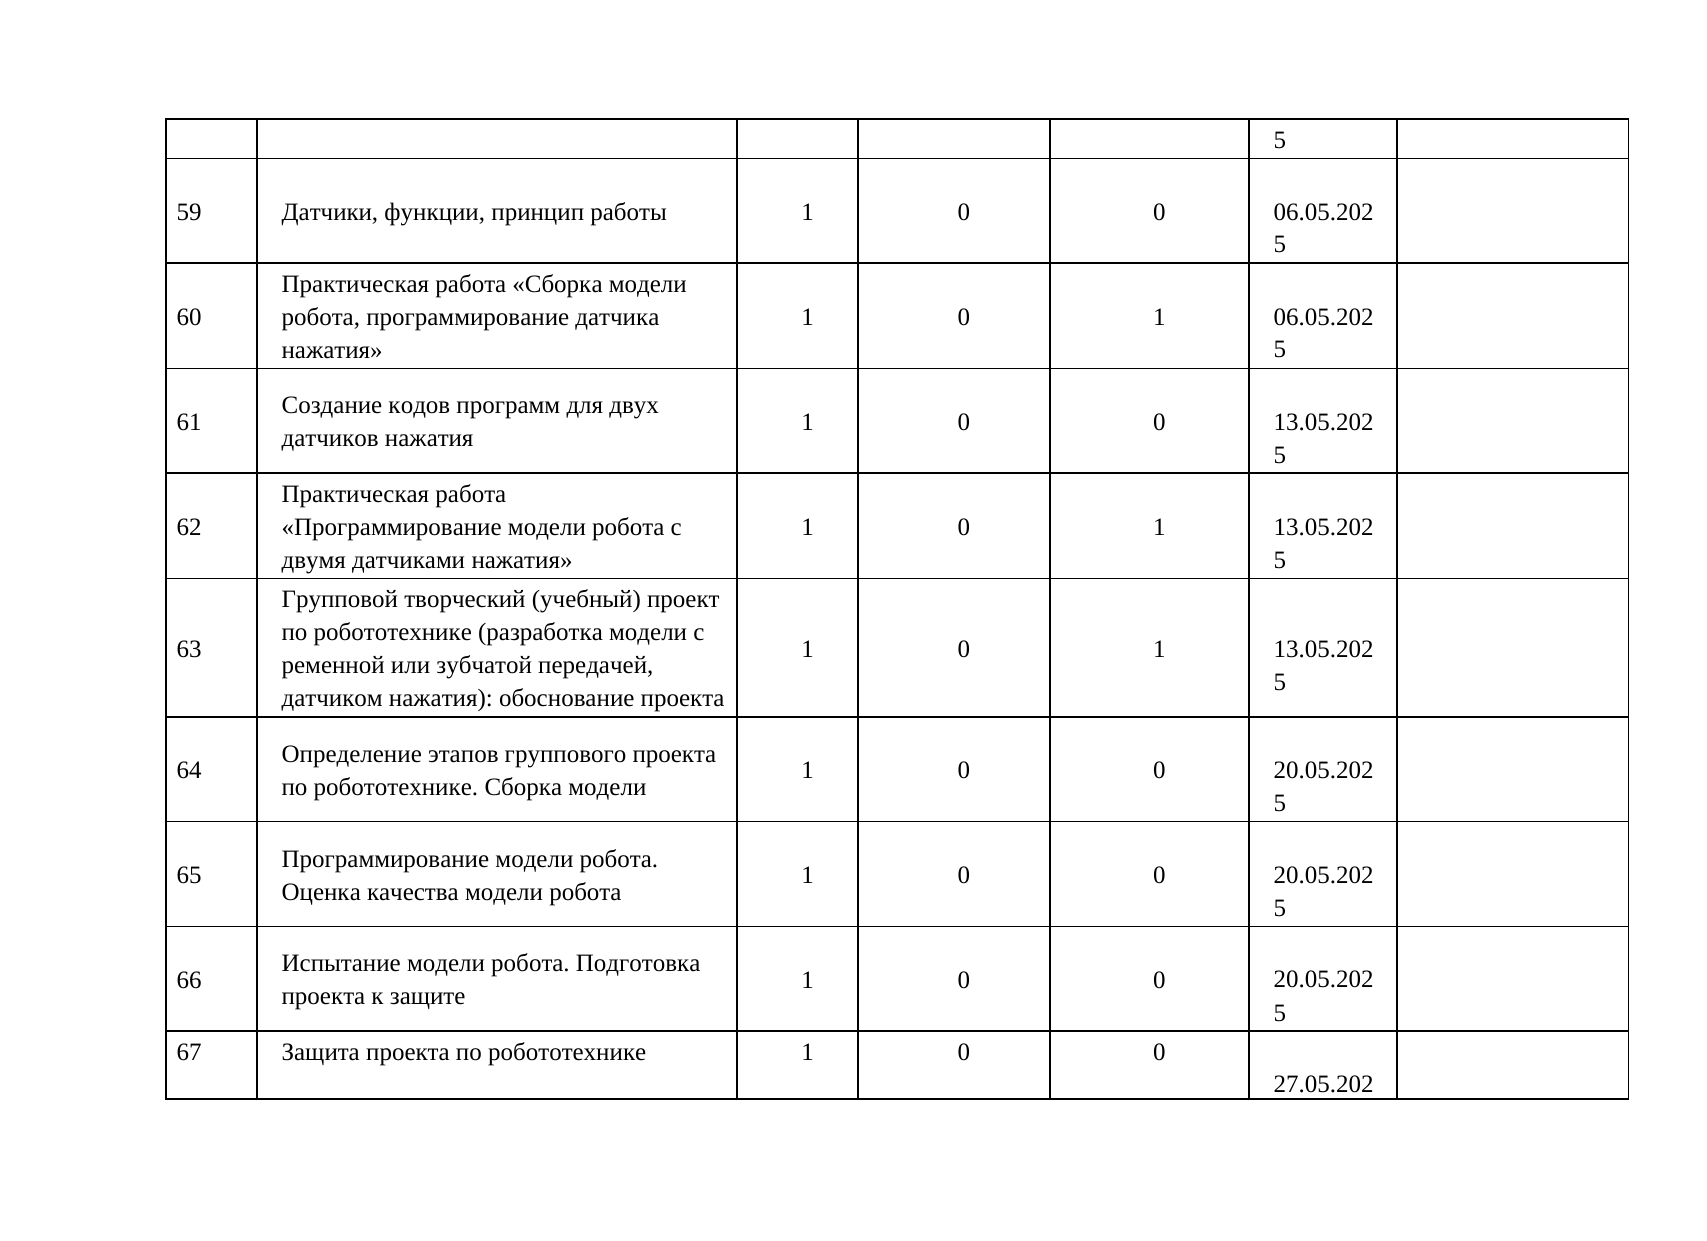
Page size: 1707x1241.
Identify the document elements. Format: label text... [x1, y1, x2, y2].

table_cell 0 [859, 369, 1049, 472]
table_cell Испытание модели робота. Подготовка проекта к защите [258, 927, 736, 1030]
table_cell Групповой творческий (учебный) проект по робототехнике (разработка модели с ременной или зубчатой передачей, датчиком нажатия): обоснование проекта [258, 579, 736, 716]
table_cell 1 [1051, 474, 1248, 578]
table_cell Практическая работа «Программирование модели робота с двумя датчиками нажатия» [258, 474, 736, 578]
table_cell 0 [1051, 718, 1248, 821]
table_cell 0 [859, 927, 1049, 1030]
table_cell 27.05.2025 [1250, 1032, 1396, 1098]
table_cell 0 [859, 1032, 1049, 1098]
table_cell 58 [167, 120, 256, 157]
table_cell 06.05.2025 [1250, 264, 1396, 368]
table_cell 1 [1051, 264, 1248, 368]
table_cell 06.05.2025 [1250, 159, 1396, 262]
table_cell 0 [859, 718, 1049, 821]
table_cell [258, 1032, 736, 1098]
table_cell 0 [859, 579, 1049, 716]
table_cell 1 [738, 120, 857, 157]
table_cell [1398, 369, 1628, 472]
table_cell 0 [1051, 927, 1248, 1030]
table_cell 29.04.2025 [1250, 120, 1396, 157]
table_cell 0 [859, 120, 1049, 157]
table_cell 0 [859, 822, 1049, 926]
table_cell 67 [167, 1032, 256, 1098]
table_cell 1 [738, 474, 857, 578]
table_cell 1 [1051, 579, 1248, 716]
table_cell 20.05.2025 [1250, 822, 1396, 926]
table_cell 64 [167, 718, 256, 821]
table_cell 0 [859, 474, 1049, 578]
table_cell 13.05.2025 [1250, 369, 1396, 472]
table_cell 63 [167, 579, 256, 716]
table_cell 13.05.2025 [1250, 474, 1396, 578]
table_cell [1398, 718, 1628, 821]
table_cell 0 [859, 264, 1049, 368]
table_cell 1 [738, 264, 857, 368]
table_cell [1398, 579, 1628, 716]
table_cell 1 [738, 159, 857, 262]
table_cell Датчики, функции, принцип работы [258, 159, 736, 262]
table_cell Практическая работа «Сборка модели робота, программирование датчика нажатия» [258, 264, 736, 368]
table_cell [1398, 474, 1628, 578]
table_cell [1398, 264, 1628, 368]
table_cell [1398, 1032, 1628, 1098]
table_cell Создание кодов программ для двух датчиков нажатия [258, 369, 736, 472]
table_cell 0 [1051, 369, 1248, 472]
table_cell 1 [738, 718, 857, 821]
table_cell 59 [167, 159, 256, 262]
table_cell 20.05.2025 [1250, 927, 1396, 1030]
table_cell [1398, 822, 1628, 926]
table_cell 60 [167, 264, 256, 368]
table_cell 0 [1051, 159, 1248, 262]
table_cell 66 [167, 927, 256, 1030]
table_cell 0 [1051, 822, 1248, 926]
table_cell [1398, 120, 1628, 157]
table_cell 13.05.2025 [1250, 579, 1396, 716]
table_cell 1 [738, 927, 857, 1030]
table_cell 61 [167, 369, 256, 472]
table_cell 1 [738, 579, 857, 716]
table_cell 62 [167, 474, 256, 578]
table_cell 20.05.2025 [1250, 718, 1396, 821]
table_cell 1 [738, 822, 857, 926]
table_cell Определение этапов группового проекта по робототехнике. Сборка модели [258, 718, 736, 821]
table_cell [1398, 927, 1628, 1030]
table_cell 1 [738, 369, 857, 472]
table_cell 65 [167, 822, 256, 926]
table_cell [258, 120, 736, 157]
table_cell Программирование модели робота. Оценка качества модели робота [258, 822, 736, 926]
table_cell 0 [1051, 1032, 1248, 1098]
table_cell 1 [738, 1032, 857, 1098]
table_cell [1398, 159, 1628, 262]
table_cell 0 [859, 159, 1049, 262]
table_cell 1 [1051, 120, 1248, 157]
